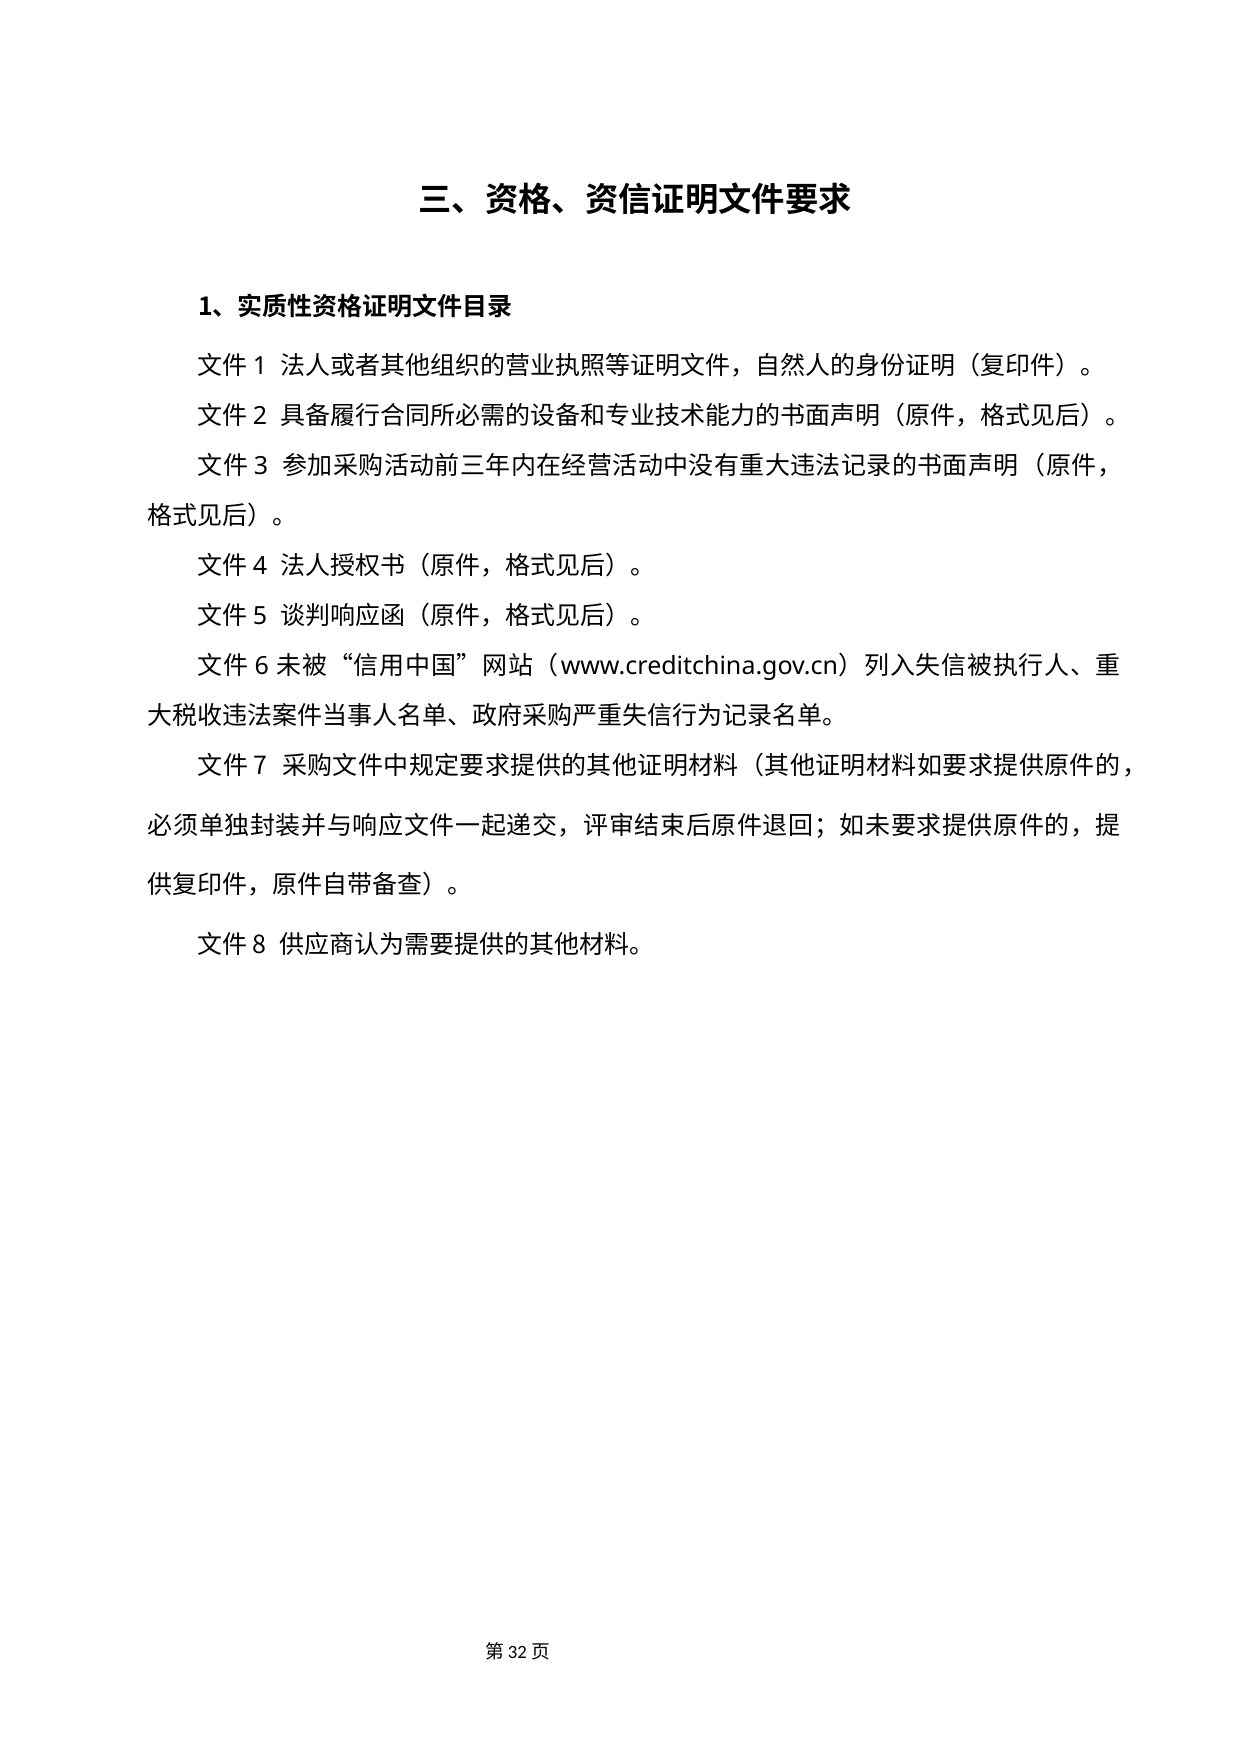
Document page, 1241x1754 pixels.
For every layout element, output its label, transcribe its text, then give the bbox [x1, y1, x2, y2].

text 文件3 参加采购活动前三年内在经营活动中没有重大违法记录的书面声明（原件，格式见后）。 [148, 434, 1122, 534]
text 文件5 谈判响应函（原件，格式见后）。 [148, 584, 1122, 634]
text 文件2 具备履行合同所必需的设备和专业技术能力的书面声明（原件，格式见后）。 [148, 384, 1122, 434]
text 1、实质性资格证明文件目录 [148, 274, 1122, 334]
text 文件6 未被“信用中国”网站（www.creditchina.gov.cn）列入失信被执行人、重大税收违法案件当事人名单、政府采购严重失信行为记录名单。 [148, 634, 1122, 734]
text 文件8 供应商认为需要提供的其他材料。 [148, 913, 1122, 972]
text 三、资格、资信证明文件要求 [148, 167, 1122, 227]
text 文件1 法人或者其他组织的营业执照等证明文件，自然人的身份证明（复印件）。 [148, 334, 1122, 384]
text 文件7 采购文件中规定要求提供的其他证明材料（其他证明材料如要求提供原件的，必须单独封装并与响应文件一起递交，评审结束后原件退回；如未要求提供原件的，提供复印件，原件自带备查）。 [148, 734, 1122, 913]
text 文件4 法人授权书（原件，格式见后）。 [148, 534, 1122, 584]
